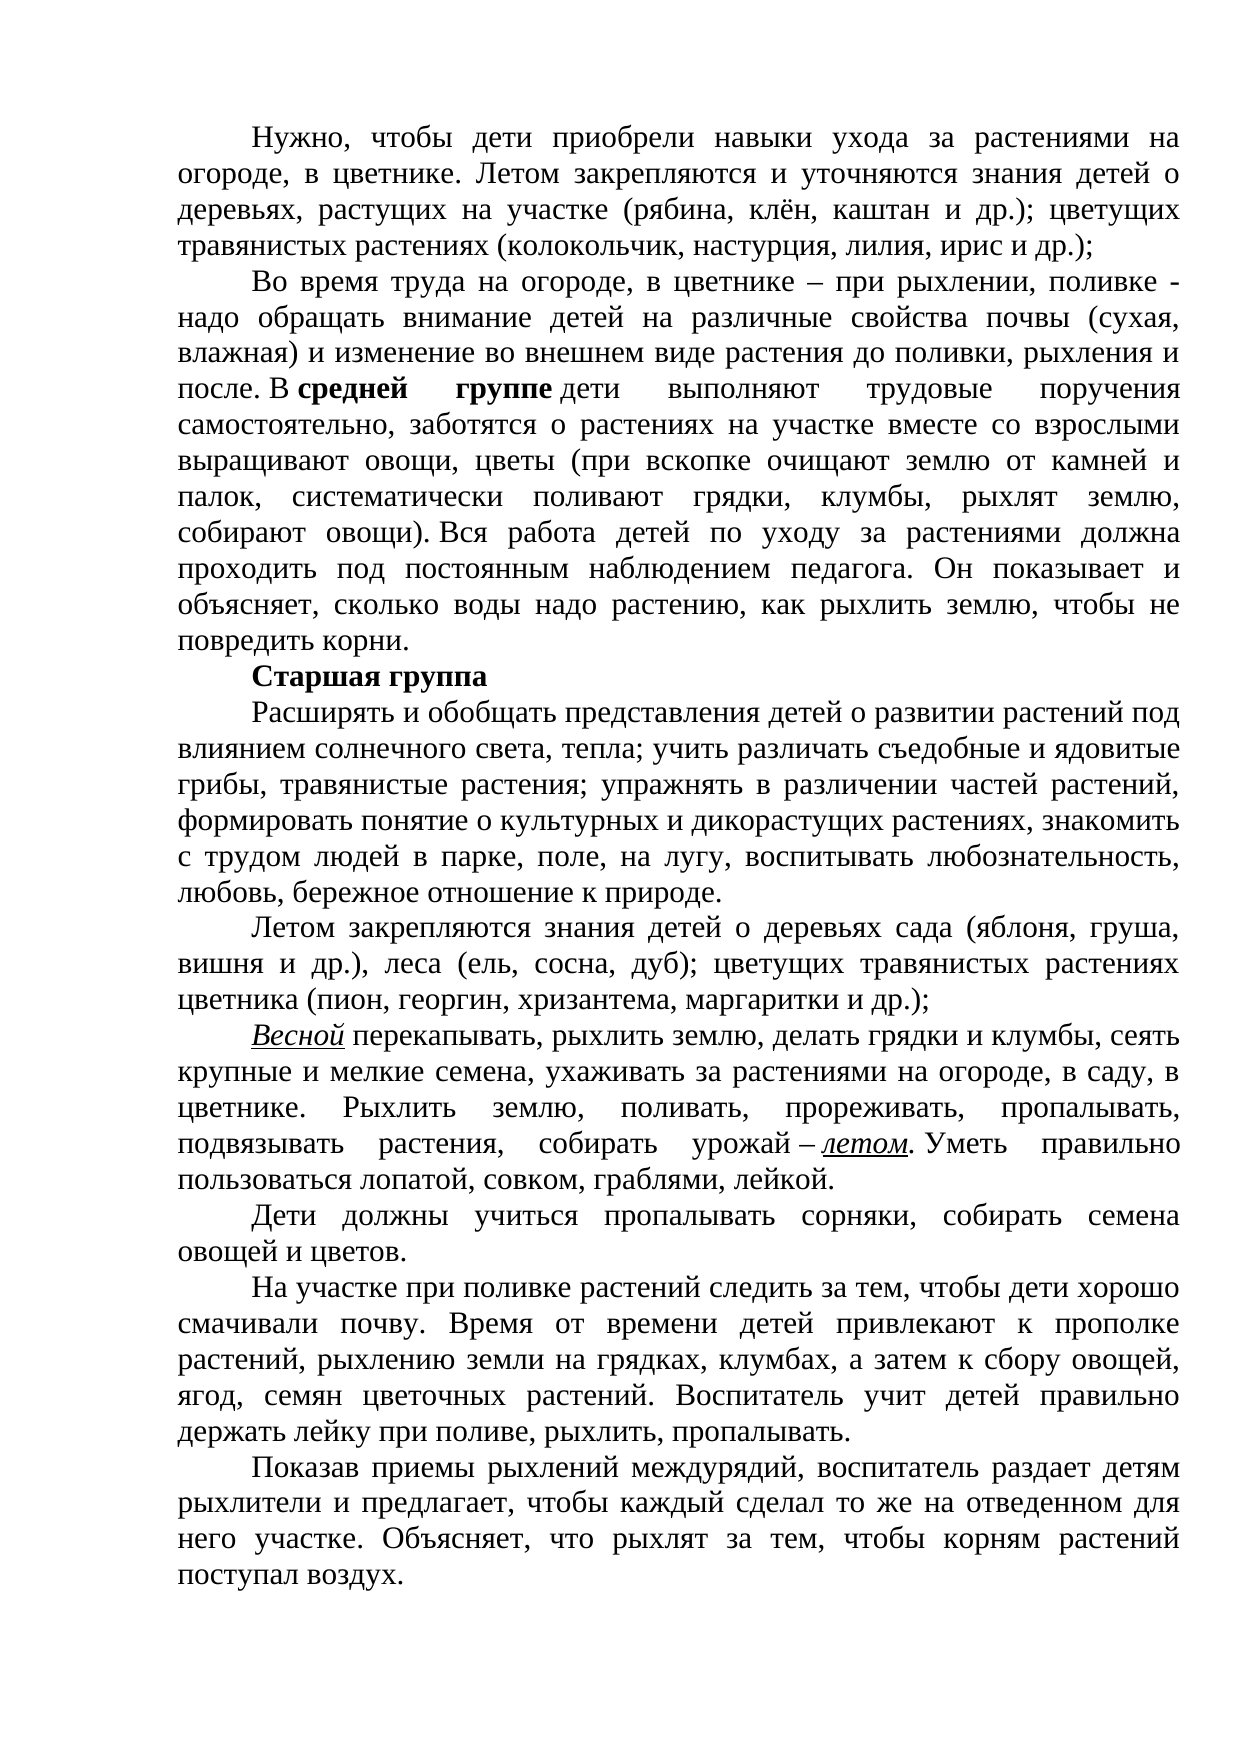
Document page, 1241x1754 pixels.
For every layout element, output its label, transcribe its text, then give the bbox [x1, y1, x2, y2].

text Показав приемы рыхлений междурядий, воспитатель раздает детям рыхлители и предлагает, чтобы каждый сделал то же на отведенном для него участке. Объясняет, что рыхлят за тем, чтобы корням растений поступал воздух. [177, 1448, 1181, 1592]
text Старшая группа [177, 657, 1181, 693]
text Летом закрепляются знания детей о деревьях сада (яблоня, груша, вишня и др.), леса (ель, сосна, дуб); цветущих травянистых растениях цветника (пион, георгин, хризантема, маргаритки и др.); [177, 909, 1181, 1017]
text Во время труда на огороде, в цветнике – при рыхлении, поливке - надо обращать внимание детей на различные свойства почвы (сухая, влажная) и изменение во внешнем виде растения до поливки, рыхления и после. В средней группе дети выполняют трудовые поручения самостоятельно, заботятся о растениях на участке вместе со взрослыми выращивают овощи, цветы (при вскопке очищают землю от камней и палок, систематически поливают грядки, клумбы, рыхлят землю, собирают овощи). Вся работа детей по уходу за растениями должна проходить под постоянным наблюдением педагога. Он показывает и объясняет, сколько воды надо растению, как рыхлить землю, чтобы не повредить корни. [177, 262, 1181, 657]
text На участке при поливке растений следить за тем, чтобы дети хорошо смачивали почву. Время от времени детей привлекают к прополке растений, рыхлению земли на грядках, клумбах, а затем к сбору овощей, ягод, семян цветочных растений. Воспитатель учит детей правильно держать лейку при поливе, рыхлить, пропалывать. [177, 1268, 1181, 1448]
text Весной перекапывать, рыхлить землю, делать грядки и клумбы, сеять крупные и мелкие семена, ухаживать за растениями на огороде, в саду, в цветнике. Рыхлить землю, поливать, прореживать, пропалывать, подвязывать растения, собирать урожай – летом. Уметь правильно пользоваться лопатой, совком, граблями, лейкой. [177, 1017, 1181, 1196]
text Дети должны учиться пропалывать сорняки, собирать семена овощей и цветов. [177, 1196, 1181, 1268]
text Расширять и обобщать представления детей о развитии растений под влиянием солнечного света, тепла; учить различать съедобные и ядовитые грибы, травянистые растения; упражнять в различении частей растений, формировать понятие о культурных и дикорастущих растениях, знакомить с трудом людей в парке, поле, на лугу, воспитывать любознательность, любовь, бережное отношение к природе. [177, 693, 1181, 909]
text Нужно, чтобы дети приобрели навыки ухода за растениями на огороде, в цветнике. Летом закрепляются и уточняются знания детей о деревьях, растущих на участке (рябина, клён, каштан и др.); цветущих травянистых растениях (колокольчик, настурция, лилия, ирис и др.); [177, 118, 1181, 262]
